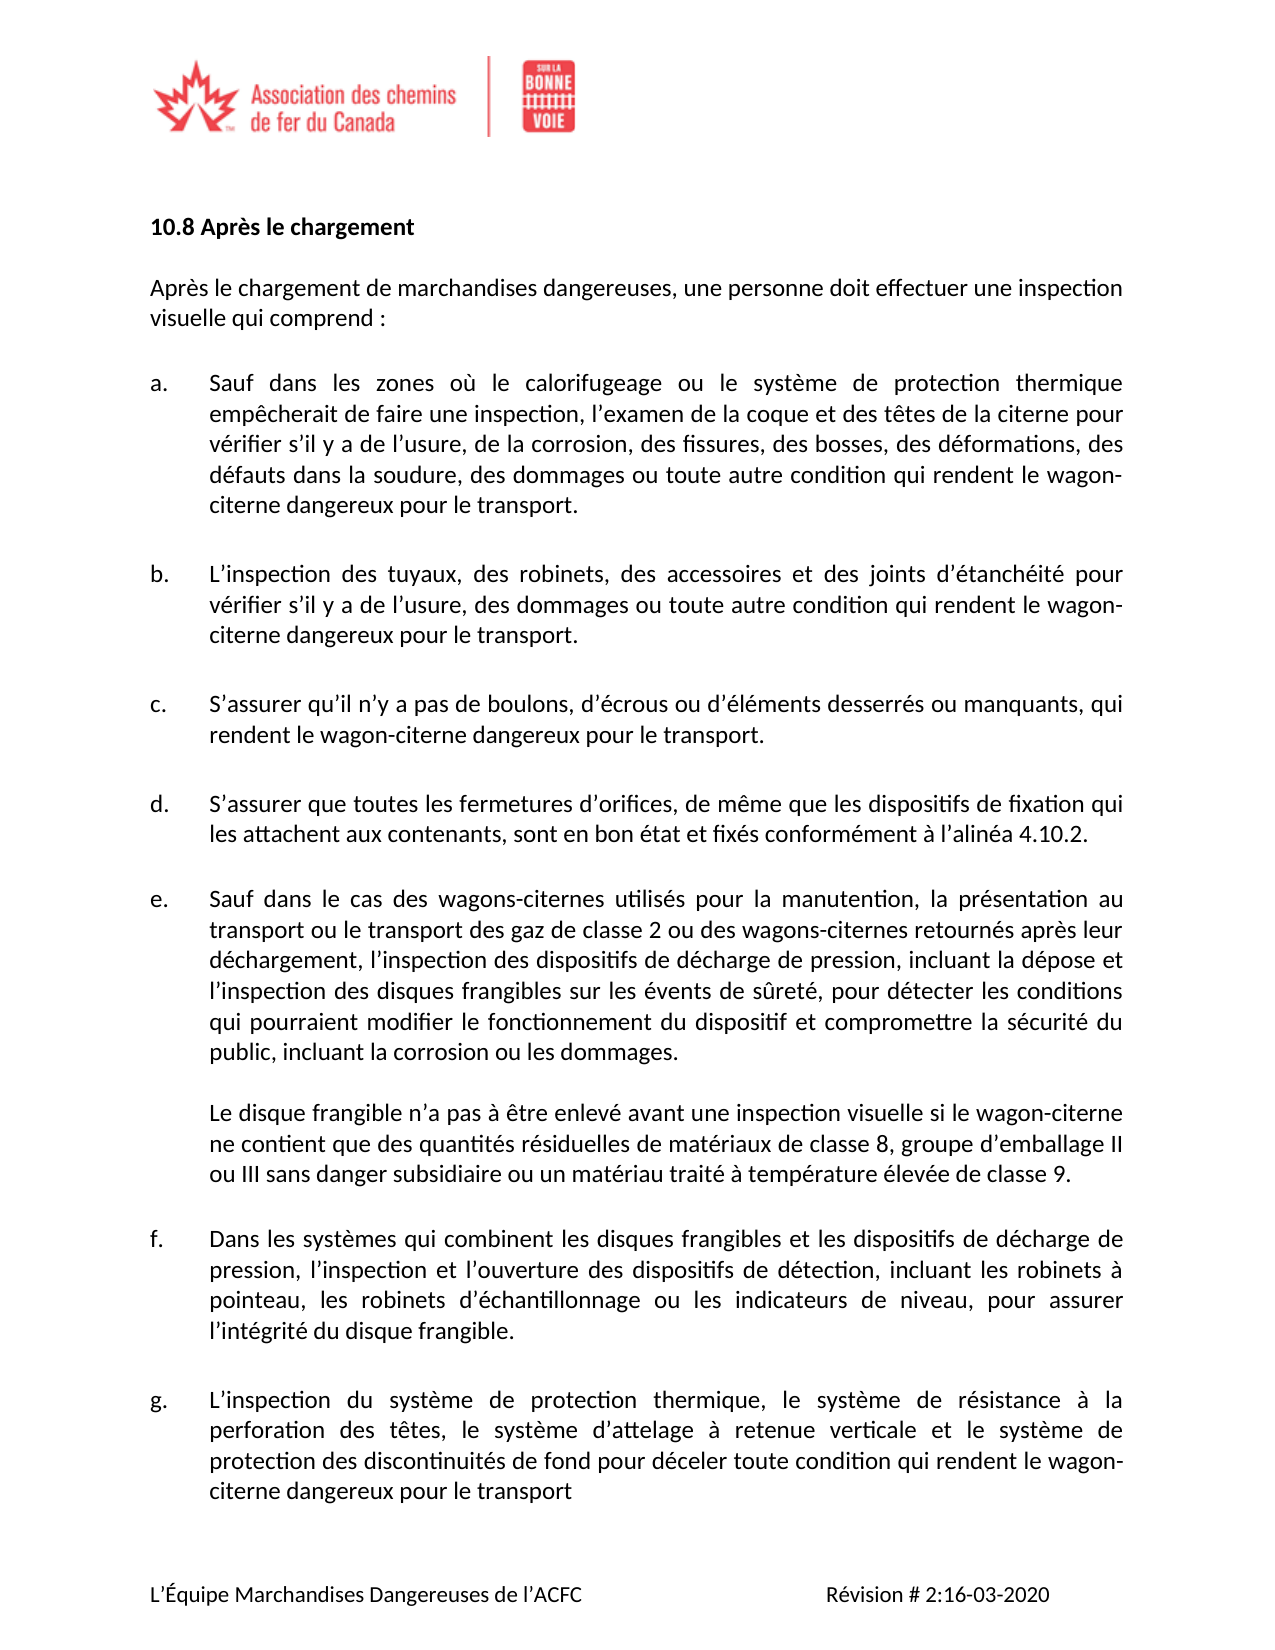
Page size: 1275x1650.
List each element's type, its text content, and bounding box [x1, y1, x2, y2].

text c. S’assurer qu’il n’y a pas de boulons, d’écrous ou d’éléments desserrés ou manquants, qui rendent le wagon-citerne dangereux pour le transport. [150, 689, 1124, 750]
text b. L’inspection des tuyaux, des robinets, des accessoires et des joints d’étanchéité pour vérifier s’il y a de l’usure, des dommages ou toute autre condition qui rendent le wagon-citerne dangereux pour le transport. [150, 559, 1124, 650]
text 10.8 Après le chargement [150, 211, 1181, 242]
text e. Sauf dans le cas des wagons-citernes utilisés pour la manutention, la présentation au transport ou le transport des gaz de classe 2 ou des wagons-citernes retournés après leur déchargement, l’inspection des dispositifs de décharge de pression, incluant la dépose et l’inspection des disques frangibles sur les évents de sûreté, pour détecter les conditions qui pourraient modifier le fonctionnement du dispositif et compromettre la sécurité du public, incluant la corrosion ou les dommages. [150, 884, 1124, 1067]
text Après le chargement de marchandises dangereuses, une personne doit effectuer une inspection visuelle qui comprend : [150, 272, 1124, 333]
picture [153, 56, 575, 137]
text f. Dans les systèmes qui combinent les disques frangibles et les dispositifs de décharge de pression, l’inspection et l’ouverture des dispositifs de détection, incluant les robinets à pointeau, les robinets d’échantillonnage ou les indicateurs de niveau, pour assurer l’intégrité du disque frangible. [150, 1223, 1124, 1345]
text g. L’inspection du système de protection thermique, le système de résistance à la perforation des têtes, le système d’attelage à retenue verticale et le système de protection des discontinuités de fond pour déceler toute condition qui rendent le wagon-citerne dangereux pour le transport [150, 1384, 1124, 1506]
text d. S’assurer que toutes les fermetures d’orifices, de même que les dispositifs de fixation qui les attachent aux contenants, sont en bon état et fixés conformément à l’alinéa 4.10.2. [150, 788, 1124, 849]
text a. Sauf dans les zones où le calorifugeage ou le système de protection thermique empêcherait de faire une inspection, l’examen de la coque et des têtes de la citerne pour vérifier s’il y a de l’usure, de la corrosion, des fissures, des bosses, des déformations, des défauts dans la soudure, des dommages ou toute autre condition qui rendent le wagon-citerne dangereux pour le transport. [150, 368, 1124, 520]
text Le disque frangible n’a pas à être enlevé avant une inspection visuelle si le wagon-citerne ne contient que des quantités résiduelles de matériaux de classe 8, groupe d’emballage II ou III sans danger subsidiaire ou un matériau traité à température élevée de classe 9. [209, 1097, 1124, 1189]
